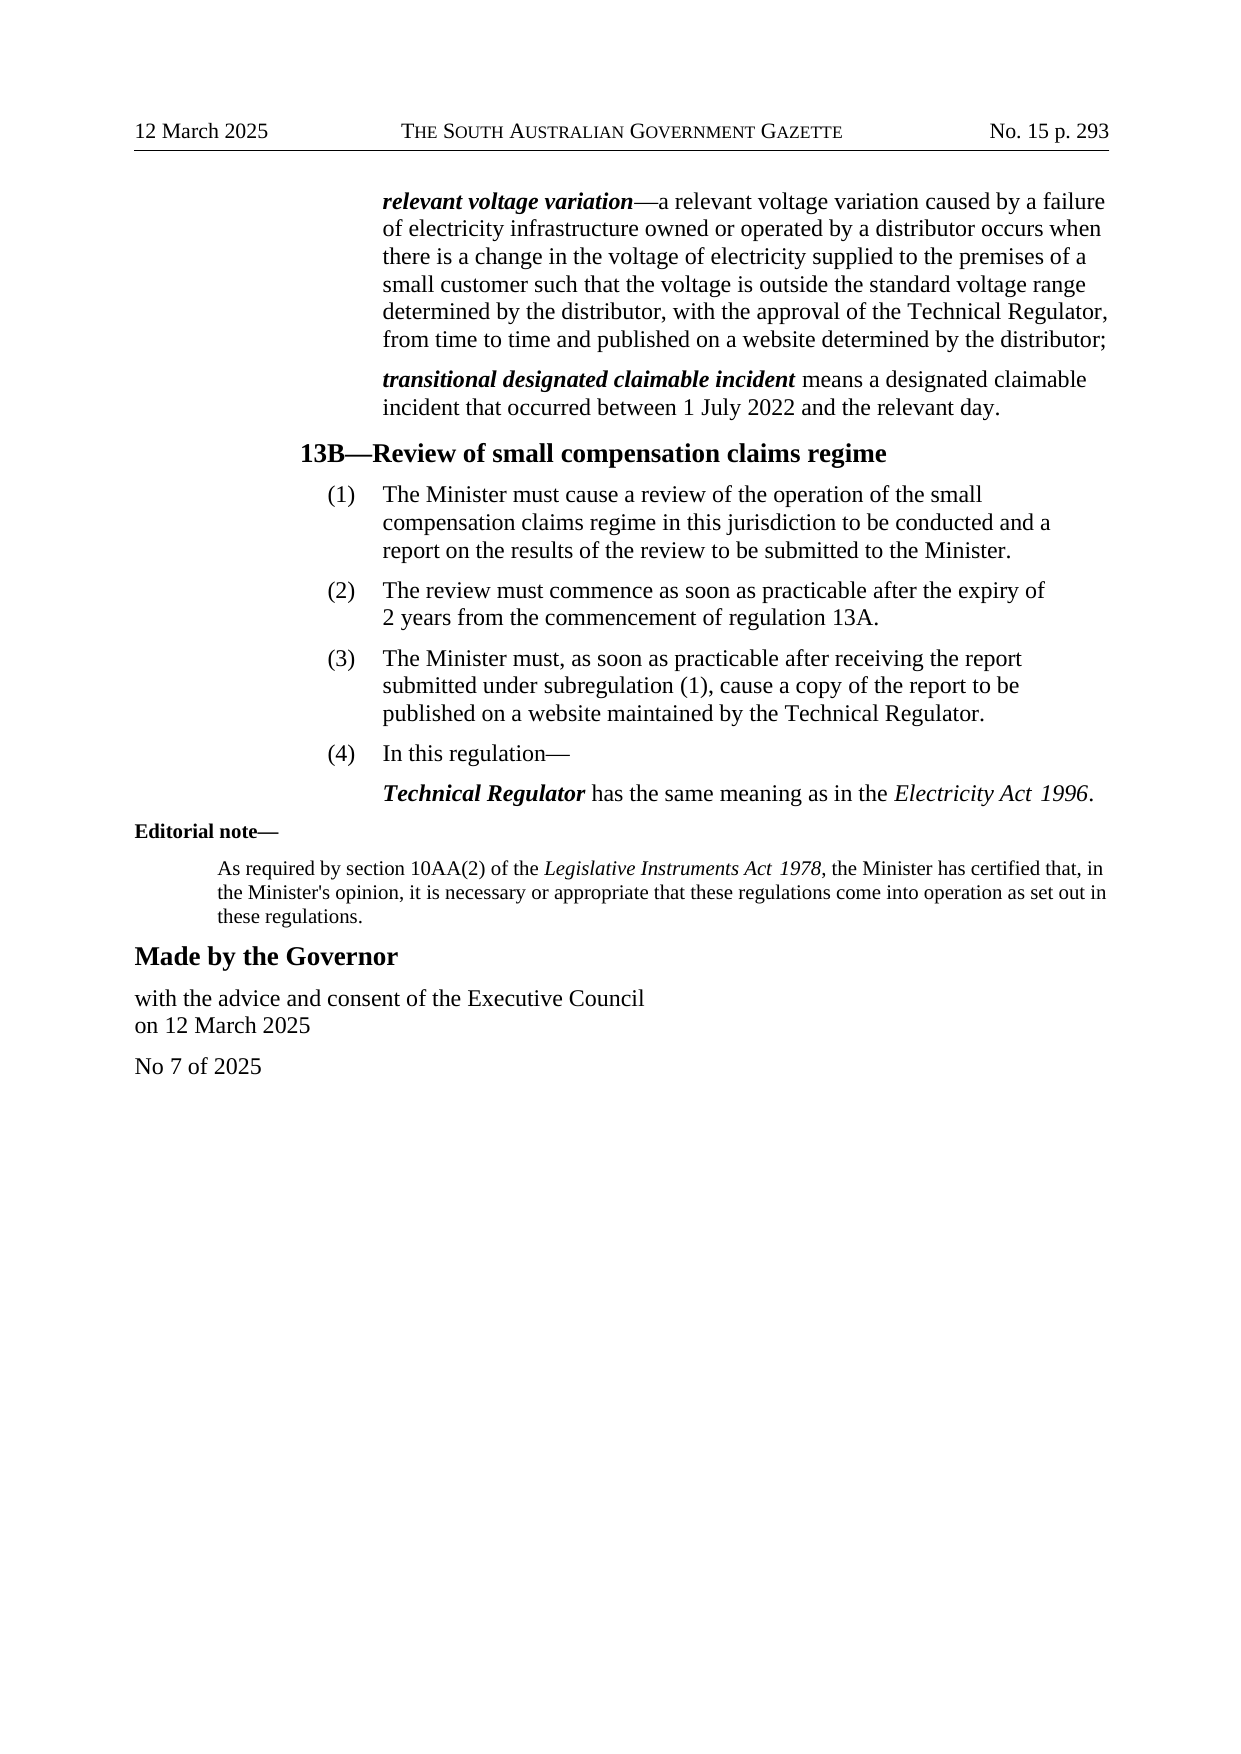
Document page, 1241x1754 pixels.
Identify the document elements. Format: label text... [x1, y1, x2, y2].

text No 7 of 2025 [134, 1052, 1109, 1079]
text (4) In this regulation— [300, 739, 1109, 766]
text As required by section 10AA(2) of the Legislative Instruments Act 1978, the Minister has certified that, in the Minister's opinion, it is necessary or appropriate that these regulations come into operation as set out in these regulations. [217, 856, 1109, 928]
text Technical Regulator has the same meaning as in the Electricity Act 1996. [382, 779, 1109, 807]
text relevant voltage variation—a relevant voltage variation caused by a failure of electricity infrastructure owned or operated by a distributor occurs when there is a change in the voltage of electricity supplied to the premises of a small customer such that the voltage is outside the standard voltage range determined by the distributor, with the approval of the Technical Regulator, from time to time and published on a website determined by the distributor; [382, 187, 1109, 352]
text Editorial note— [134, 819, 1109, 843]
text (2) The review must commence as soon as practicable after the expiry of 2 years from the commencement of regulation 13A. [300, 576, 1109, 631]
text 13B—Review of small compensation claims regime [300, 437, 1109, 468]
text (1) The Minister must cause a review of the operation of the small compensation claims regime in this jurisdiction to be conducted and a report on the results of the review to be submitted to the Minister. [300, 481, 1109, 563]
text (3) The Minister must, as soon as practicable after receiving the report submitted under subregulation (1), cause a copy of the report to be published on a website maintained by the Technical Regulator. [300, 643, 1109, 726]
text on 12 March 2025 [134, 1012, 1109, 1039]
text with the advice and consent of the Executive Council [134, 984, 1109, 1012]
text transitional designated claimable incident means a designated claimable incident that occurred between 1 July 2022 and the relevant day. [382, 365, 1109, 420]
text Made by the Governor [134, 940, 1109, 971]
